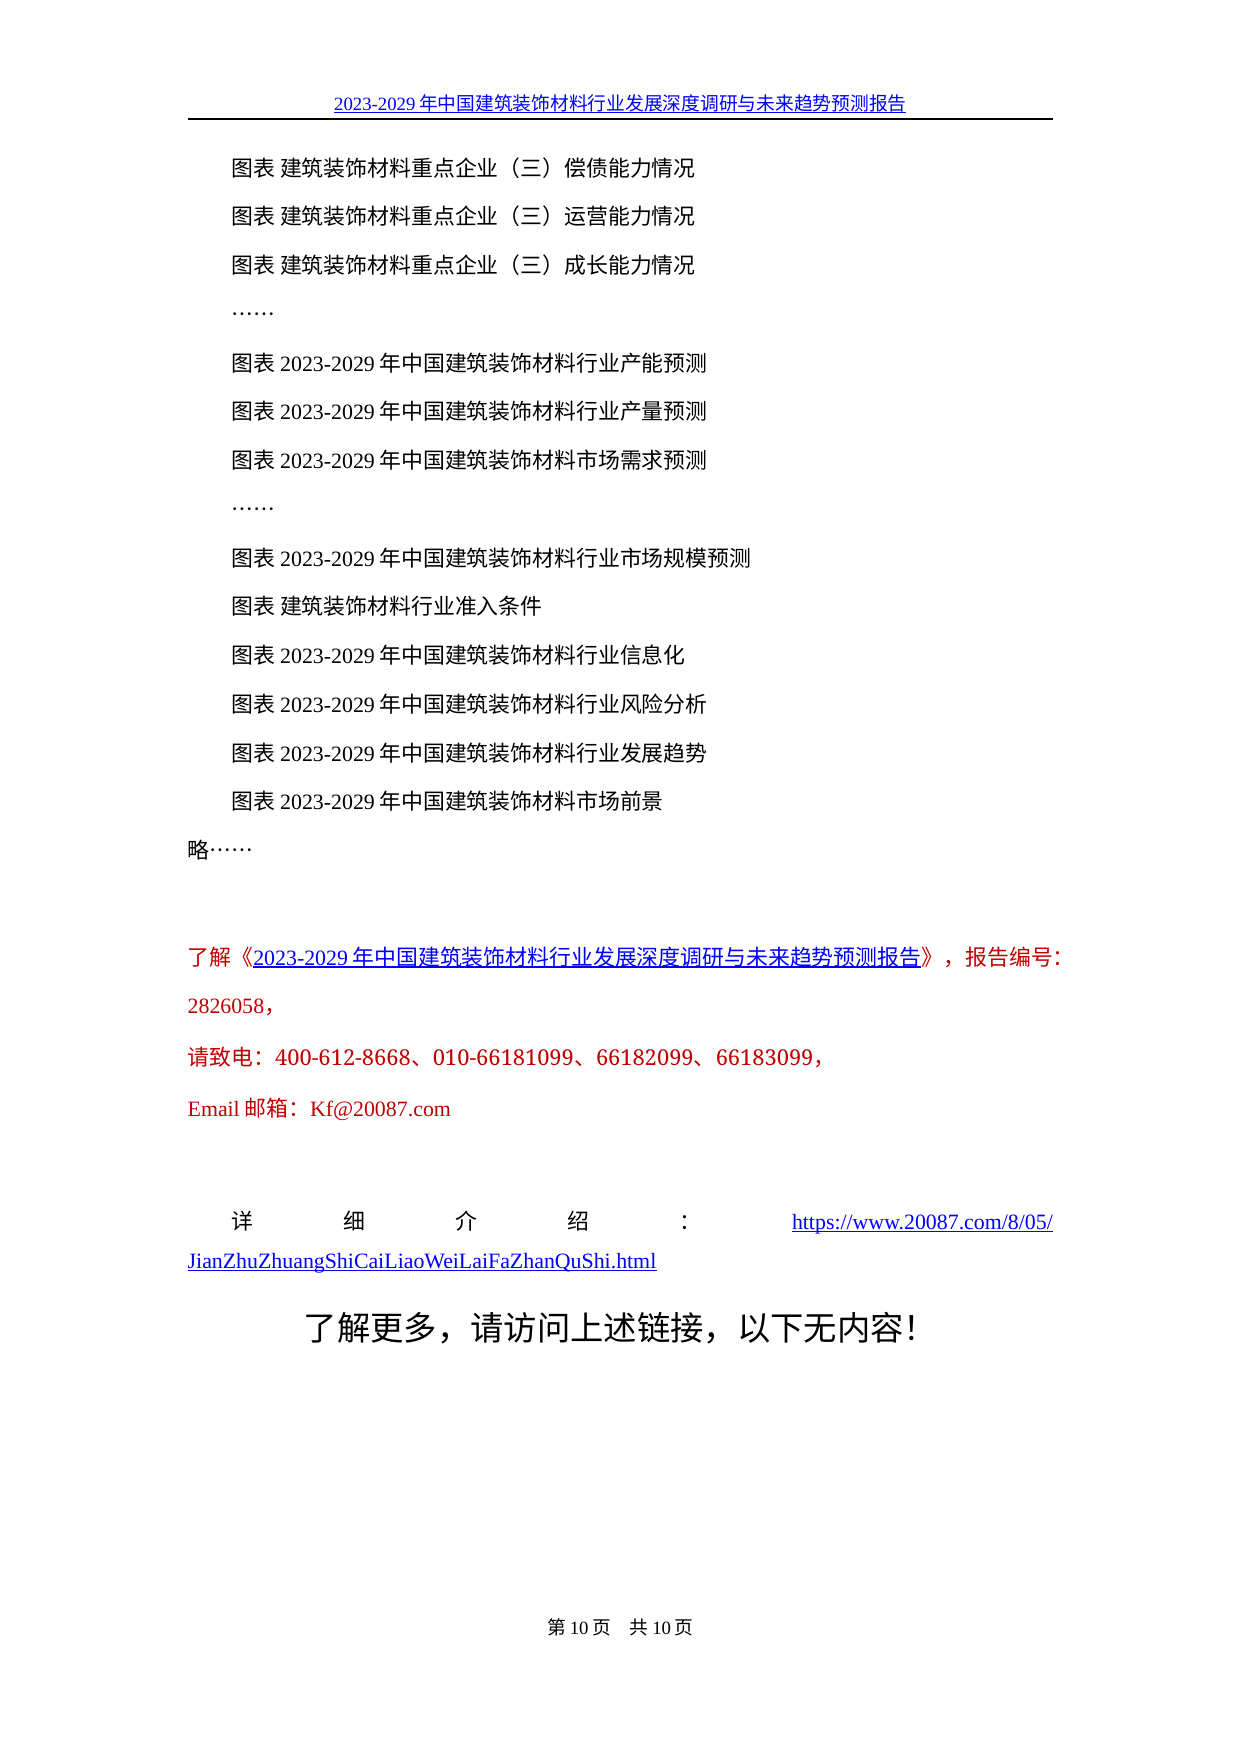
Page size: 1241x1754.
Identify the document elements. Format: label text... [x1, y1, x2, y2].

text 了解《2023-2029年中国建筑装饰材料行业发展深度调研与未来趋势预测报告》，报告编号：2826058， [187, 939, 1053, 1020]
text 请致电：400-612-8668、010-66181099、66182099、66183099， [187, 1039, 1053, 1072]
text Email邮箱：Kf@20087.com [187, 1091, 1053, 1123]
title 了解更多，请访问上述链接，以下无内容！ [187, 1293, 1053, 1358]
text 详细介绍：https://www.20087.com/8/05/JianZhuZhuangShiCaiLiaoWeiLaiFaZhanQuShi.html [187, 1204, 1053, 1277]
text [187, 150, 1053, 865]
